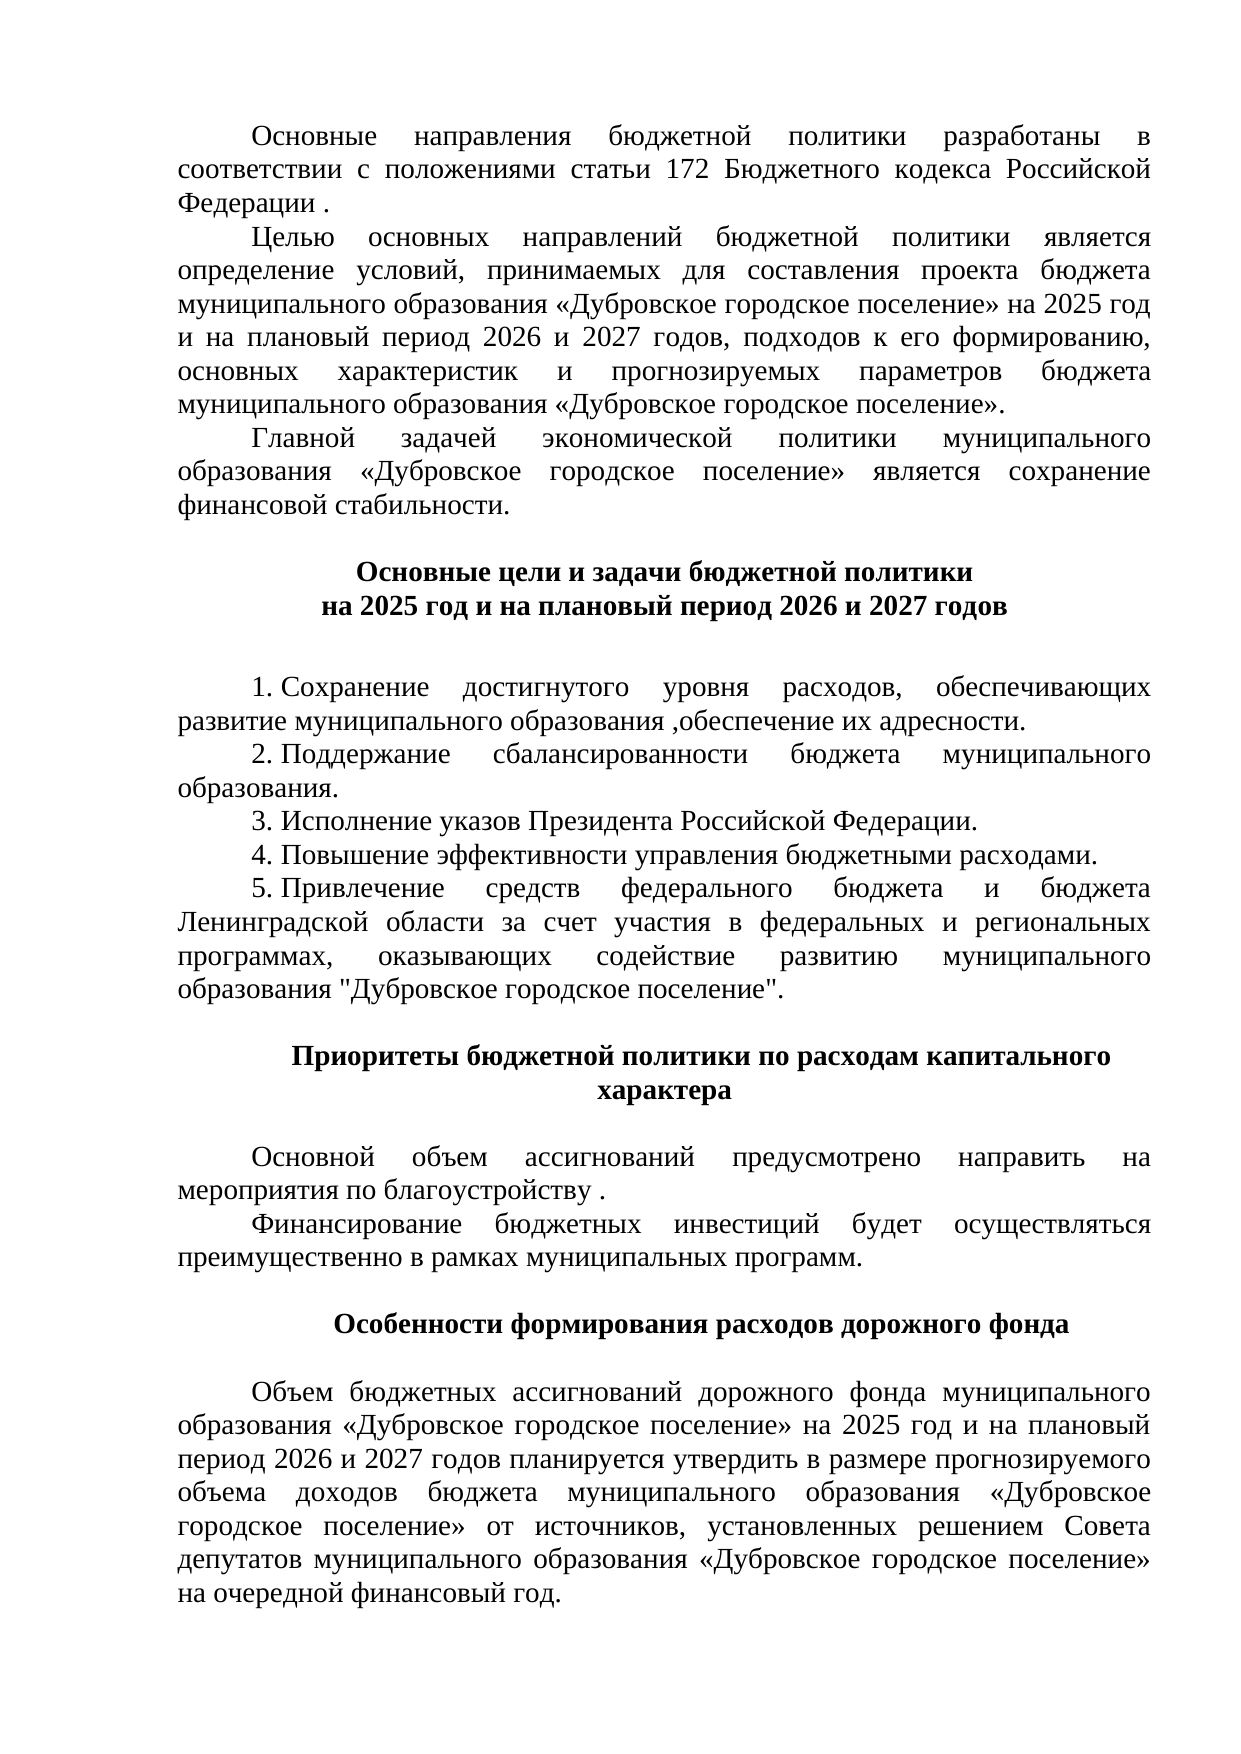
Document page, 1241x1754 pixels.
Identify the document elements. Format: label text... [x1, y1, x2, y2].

text Главной задачей экономической политики муниципального образования «Дубровское городское поселение» является сохранение финансовой стабильности. [177, 420, 1152, 521]
text Приоритеты бюджетной политики по расходам капитального характера [177, 1038, 1152, 1105]
text на 2025 год и на плановый период 2026 и 2027 годов [177, 588, 1152, 621]
list Привлечение средств федерального бюджета и бюджета Ленинградской области за счет участия в федеральных и региональных программах, оказывающих содействие развитию муниципального образования "Дубровское городское поселение". [177, 871, 1152, 1005]
text Основной объем ассигнований предусмотрено направить на мероприятия по благоустройству . [177, 1139, 1152, 1206]
list Сохранение достигнутого уровня расходов, обеспечивающих развитие муниципального образования ,обеспечение их адресности. [177, 669, 1152, 736]
list Повышение эффективности управления бюджетными расходами. [177, 837, 1152, 871]
text Финансирование бюджетных инвестиций будет осуществляться преимущественно в рамках муниципальных программ. [177, 1206, 1152, 1273]
text Основные направления бюджетной политики разработаны в соответствии с положениями статьи 172 Бюджетного кодекса Российской Федерации . [177, 118, 1152, 219]
text Целью основных направлений бюджетной политики является определение условий, принимаемых для составления проекта бюджета муниципального образования «Дубровское городское поселение» на 2025 год и на плановый период 2026 и 2027 годов, подходов к его формированию, основных характеристик и прогнозируемых параметров бюджета муниципального образования «Дубровское городское поселение». [177, 219, 1152, 420]
list Исполнение указов Президента Российской Федерации. [177, 803, 1152, 837]
text Особенности формирования расходов дорожного фонда [177, 1307, 1152, 1340]
list Поддержание сбалансированности бюджета муниципального образования. [177, 736, 1152, 803]
text Основные цели и задачи бюджетной политики [177, 554, 1152, 588]
text Объем бюджетных ассигнований дорожного фонда муниципального образования «Дубровское городское поселение» на 2025 год и на плановый период 2026 и 2027 годов планируется утвердить в размере прогнозируемого объема доходов бюджета муниципального образования «Дубровское городское поселение» от источников, установленных решением Совета депутатов муниципального образования «Дубровское городское поселение» на очередной финансовый год. [177, 1374, 1152, 1608]
